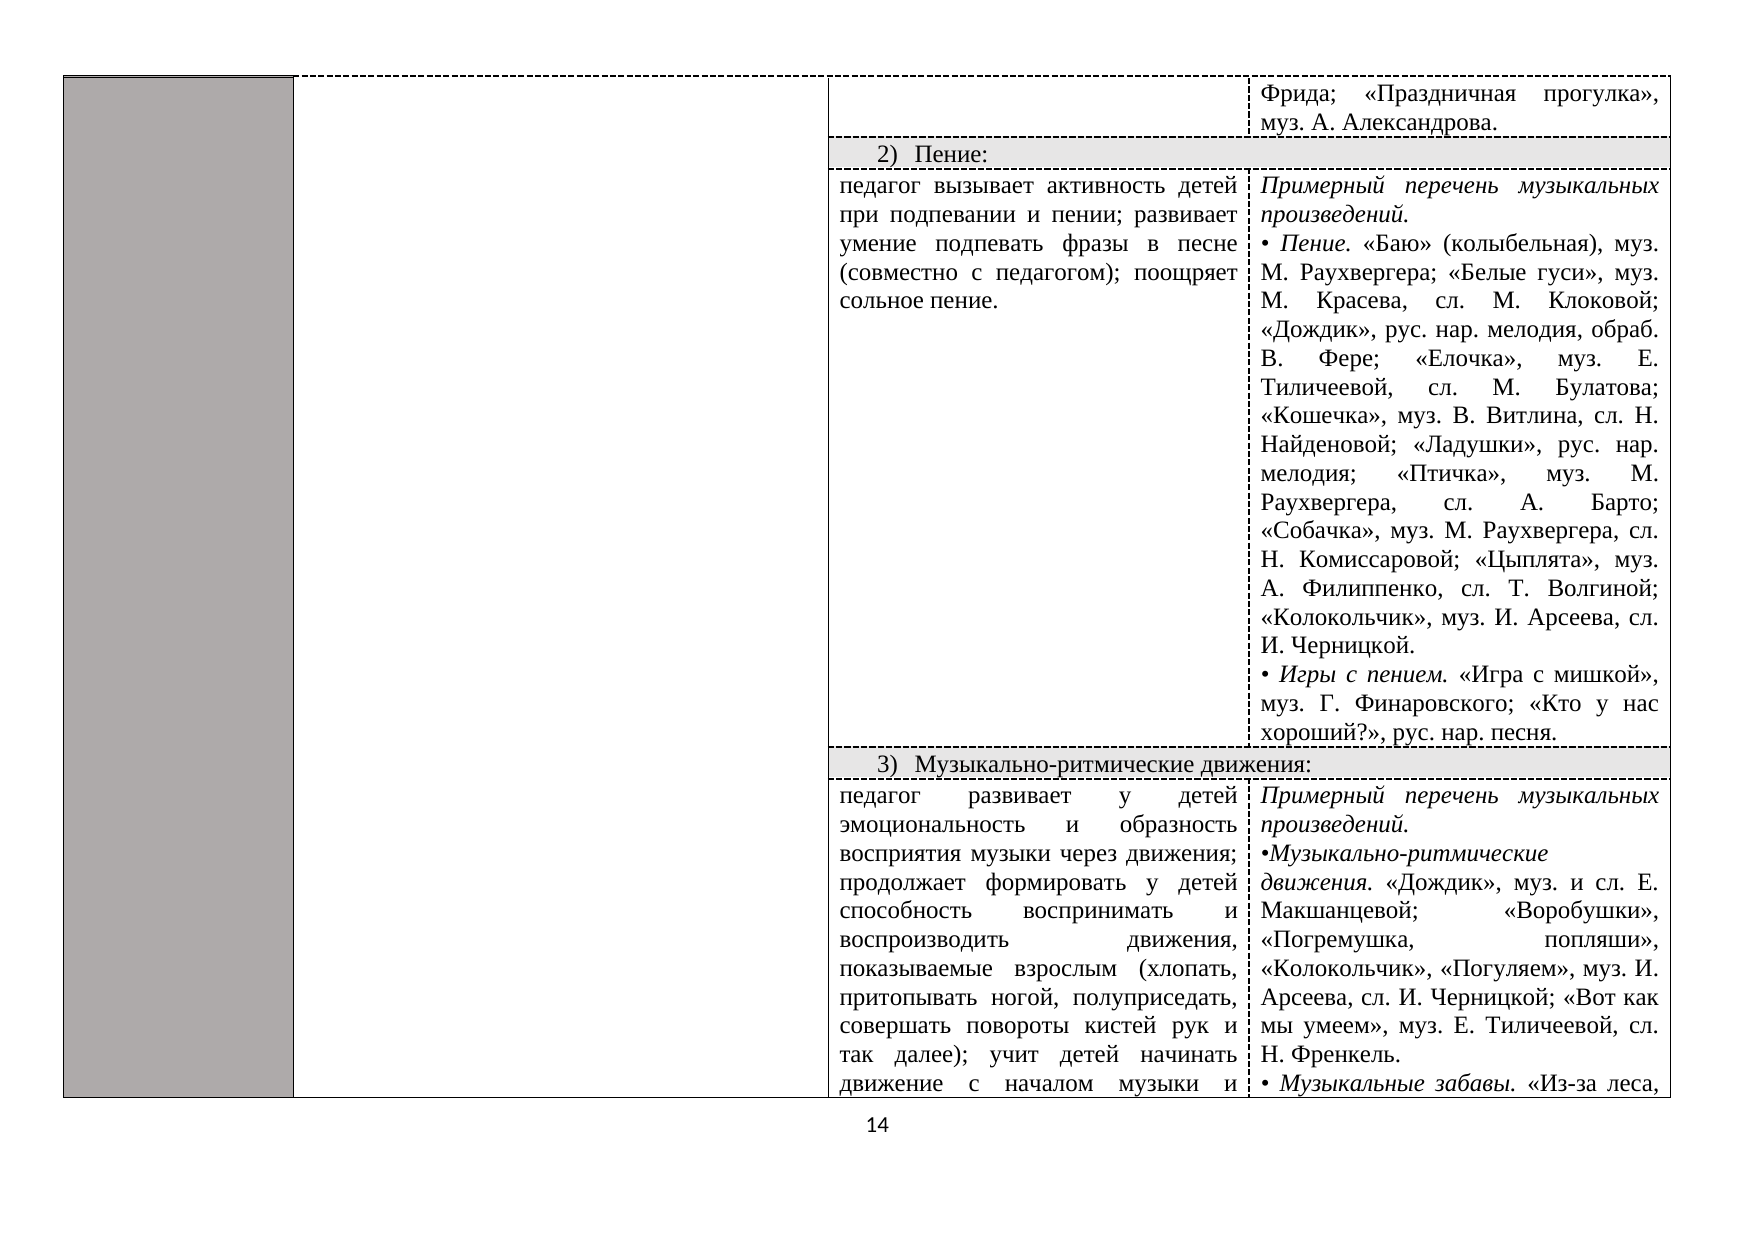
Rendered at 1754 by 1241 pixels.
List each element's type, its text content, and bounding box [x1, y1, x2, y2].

table_cell педагог вызывает активность детей при подпевании и пении; развивает умение подпевать фразы в песне (совместно с педагогом); поощряет сольное пение. [829, 168, 1249, 746]
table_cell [1249, 75, 1670, 136]
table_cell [1249, 778, 1670, 1097]
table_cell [829, 778, 1249, 1097]
table_cell Примерный перечень музыкальных произведений. • Пение. «Баю» (колыбельная), муз. М. Раухвергера; «Белые гуси», муз. М. Красева, сл. М. Клоковой; «Дождик», рус. нар. мелодия, обраб. В. Фере; «Елочка», муз. Е. Тиличеевой, сл. М. Булатова; «Кошечка», муз. В. Витлина, сл. Н. Найденовой; «Ладушки», рус. нар. мелодия; «Птичка», муз. М. Раухвергера, сл. А. Барто; «Собачка», муз. М. Раухвергера, сл. Н. Комиссаровой; «Цыплята», муз. А. Филиппенко, сл. Т. Волгиной; «Колокольчик», муз. И. Арсеева, сл. И. Черницкой. • Игры с пением. «Игра с мишкой», муз. Г. Финаровского; «Кто у нас хороший?», рус. нар. песня. [1249, 168, 1670, 746]
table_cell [828, 75, 1249, 136]
table_cell Музыкально-ритмические движения: [829, 746, 1670, 777]
table_cell Пение: [829, 136, 1670, 167]
